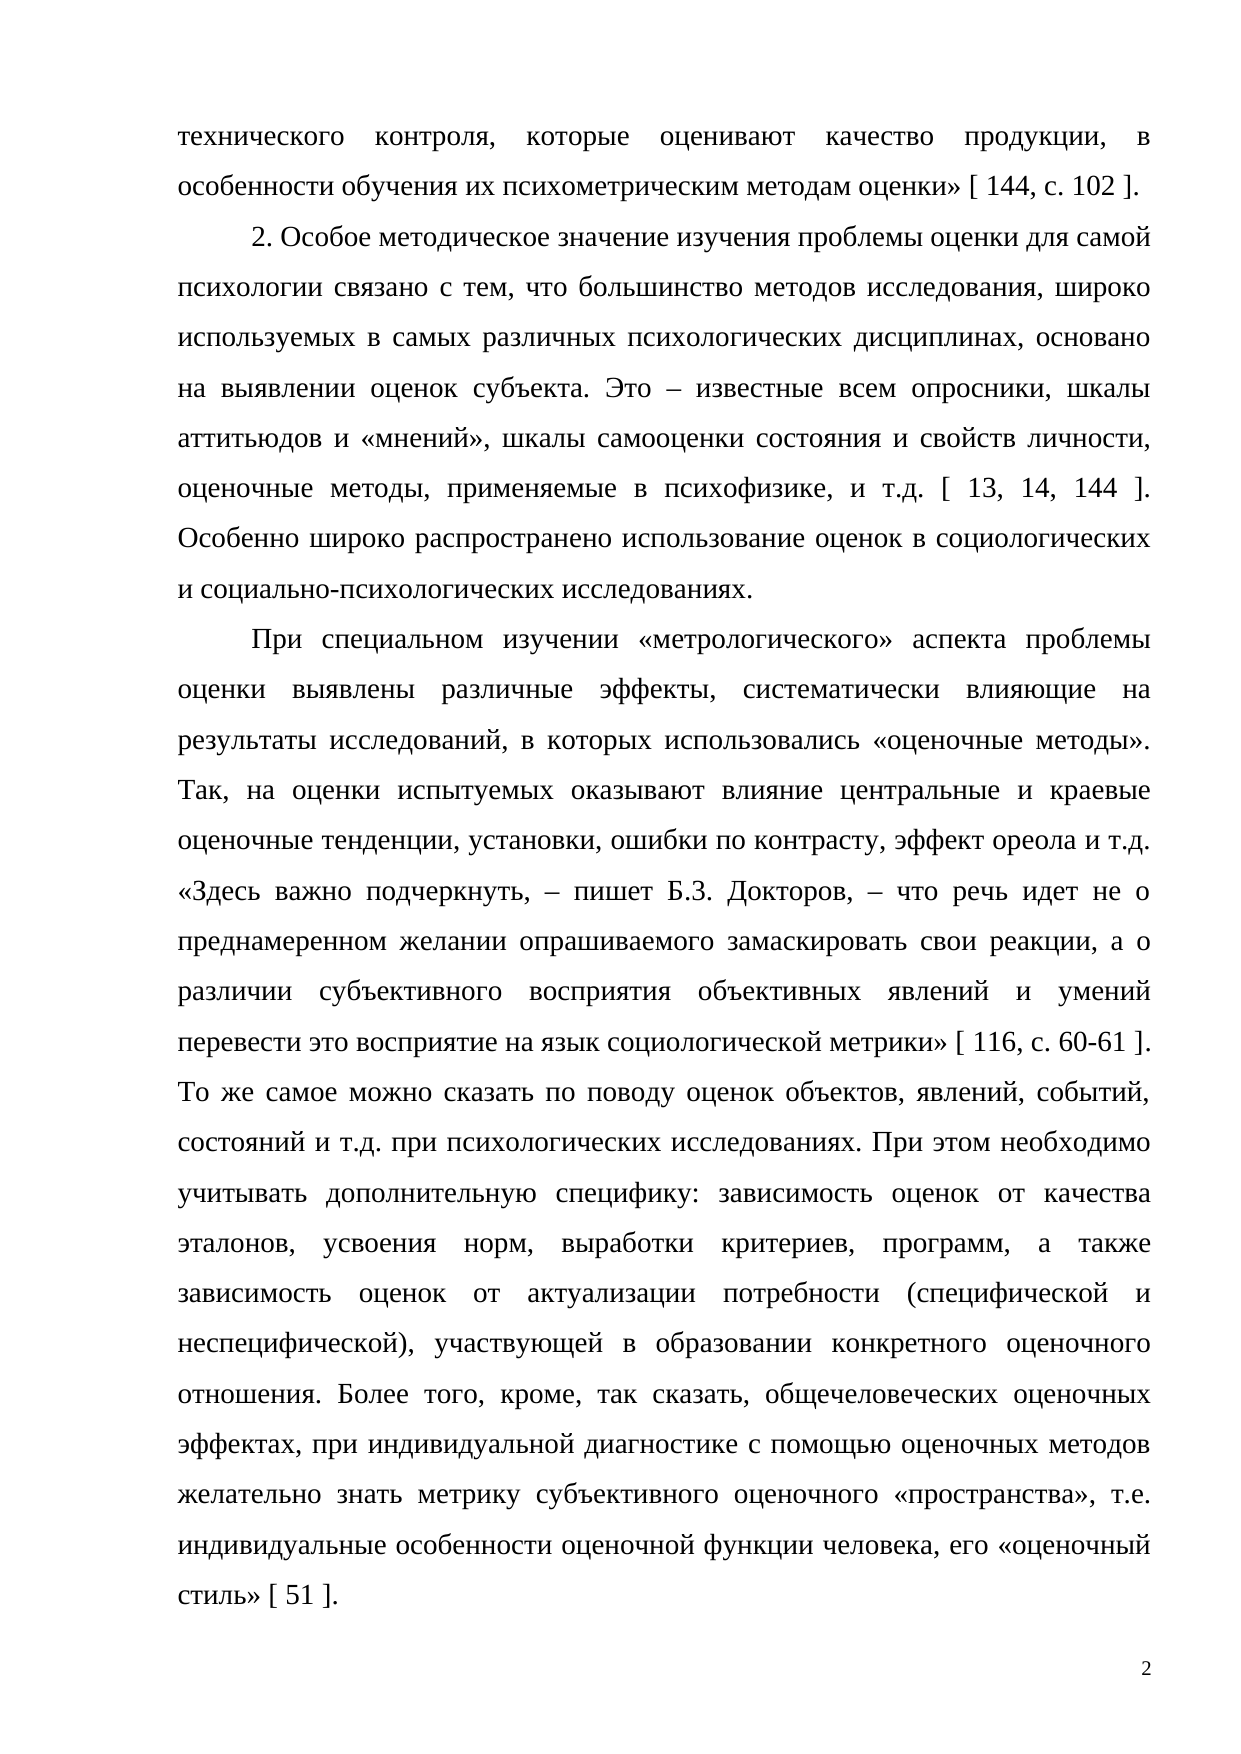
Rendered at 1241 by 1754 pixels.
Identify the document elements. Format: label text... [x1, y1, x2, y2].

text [177, 118, 1152, 202]
text При специальном изучении «метрологического» аспекта проблемы оценки выявлены различные эффекты, систематически влияющие на результаты исследований, в которых использовались «оценочные методы». Так, на оценки испытуемых оказывают влияние центральные и краевые оценочные тенденции, установки, ошибки по контрасту, эффект ореола и т.д. «Здесь важно подчеркнуть, – пишет Б.3. Докторов, – что речь идет не о преднамеренном желании опрашиваемого замаскировать свои реакции, а о различии субъективного восприятия объективных явлений и умений перевести это восприятие на язык социологической метрики» [ 116, с. 60-61 ]. То же самое можно сказать по поводу оценок объектов, явлений, событий, состояний и т.д. при психологических исследованиях. При этом необходимо учитывать дополнительную специфику: зависимость оценок от качества эталонов, усвоения норм, выработки критериев, программ, а также зависимость оценок от актуализации потребности (специфической и неспецифической), участвующей в образовании конкретного оценочного отношения. Более того, кроме, так сказать, общечеловеческих оценочных эффектах, при индивидуальной диагностике с помощью оценочных методов желательно знать метрику субъективного оценочного «пространства», т.е. индивидуальные особенности оценочной функции человека, его «оценочный стиль» [ 51 ]. [177, 621, 1152, 1611]
text 2. Особое методическое значение изучения проблемы оценки для самой психологии связано с тем, что большинство методов исследования, широко используемых в самых различных психологических дисциплинах, основано на выявлении оценок субъекта. Это – известные всем опросники, шкалы аттитьюдов и «мнений», шкалы самооценки состояния и свойств личности, оценочные методы, применяемые в психофизике, и т.д. [ 13, 14, 144 ]. Особенно широко распространено использование оценок в социологических и социально-психологических исследованиях. [177, 219, 1152, 604]
